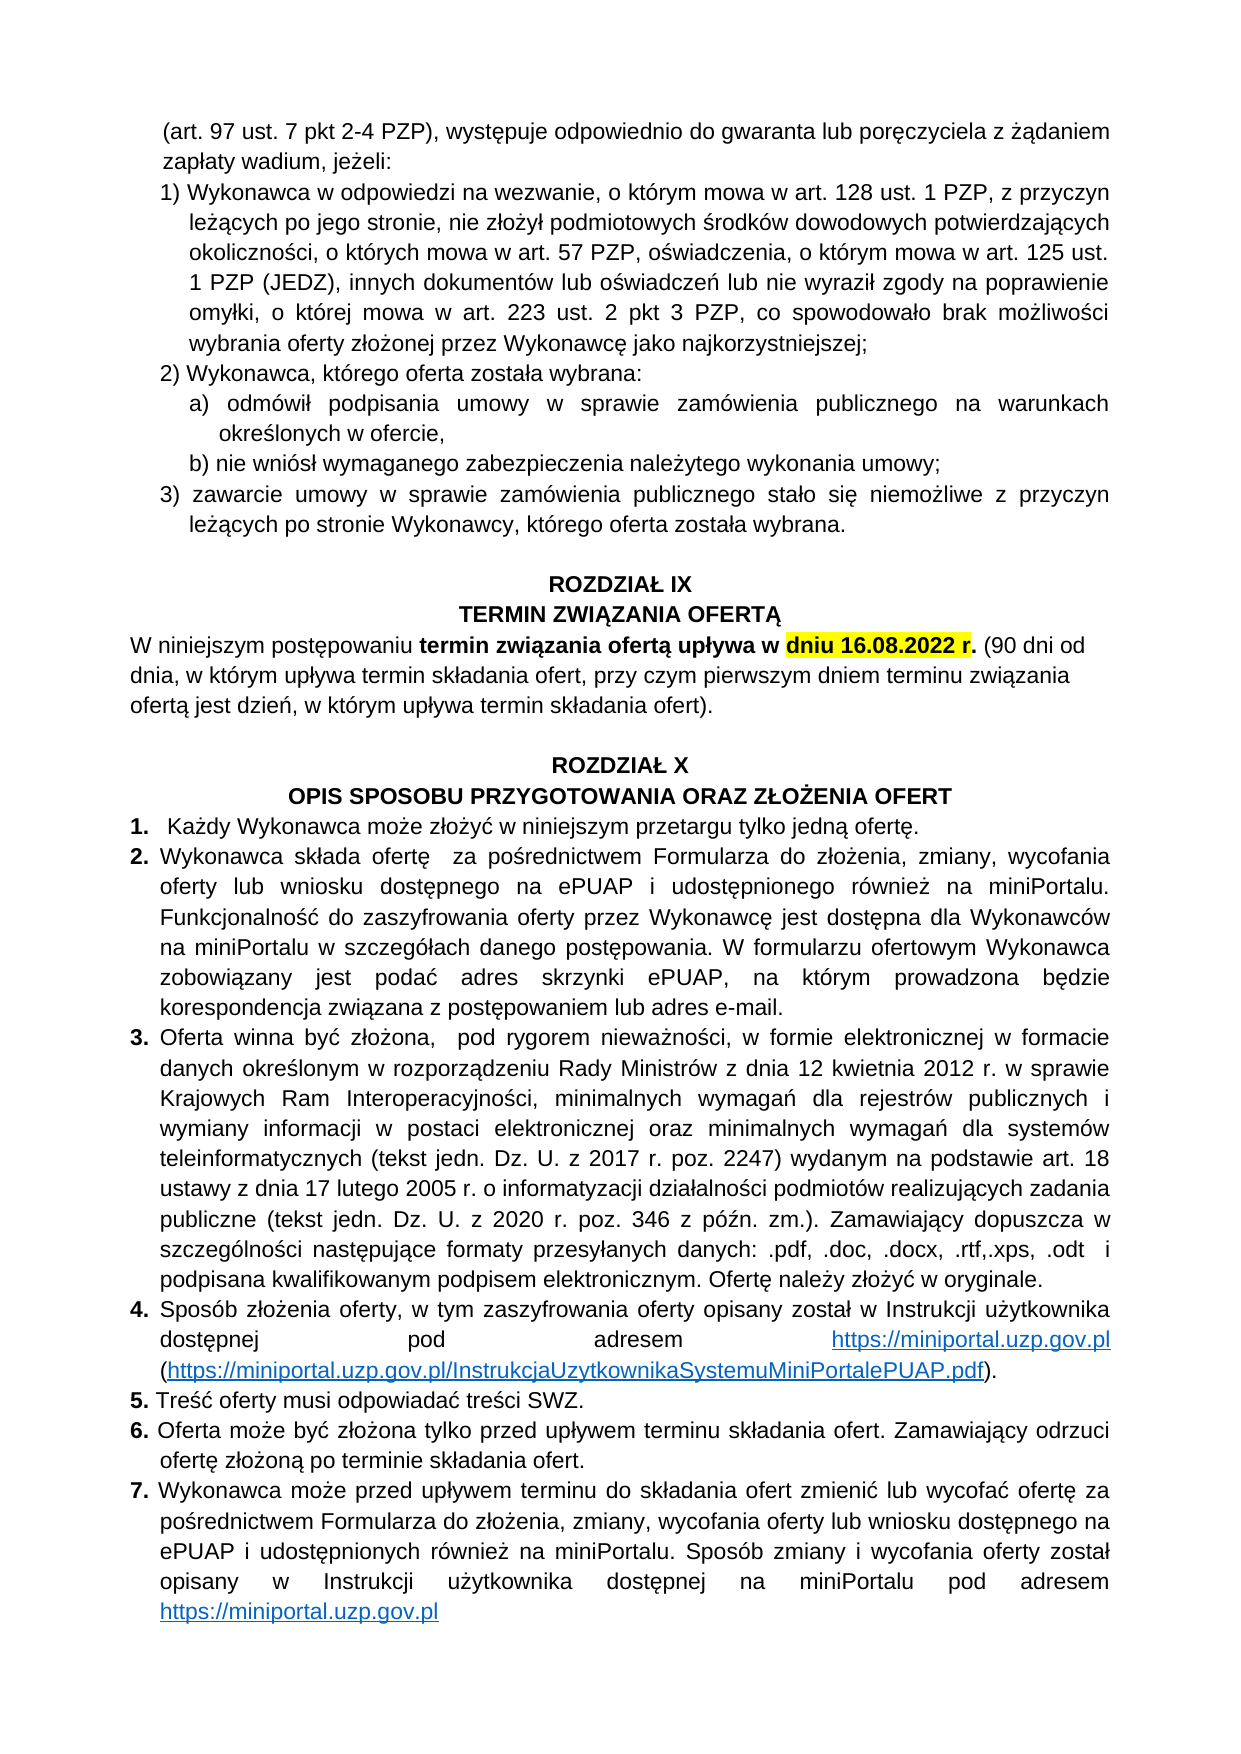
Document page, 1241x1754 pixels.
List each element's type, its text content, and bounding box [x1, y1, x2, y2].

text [115, 118, 1110, 175]
list Każdy Wykonawca może złożyć w niniejszym przetargu tylko jedną ofertę. [130, 813, 1110, 839]
text 5. Treść oferty musi odpowiadać treści SWZ. [130, 1387, 1110, 1413]
text 3) zawarcie umowy w sprawie zamówienia publicznego stało się niemożliwe z przyczyn leżących po stronie Wykonawcy, którego oferta została wybrana. [159, 481, 1110, 537]
text ROZDZIAŁ X [130, 752, 1110, 779]
text a) odmówił podpisania umowy w sprawie zamówienia publicznego na warunkach określonych w ofercie, [189, 390, 1110, 447]
text ROZDZIAŁ IX [130, 571, 1110, 598]
text 6. Oferta może być złożona tylko przed upływem terminu składania ofert. Zamawiający odrzuci ofertę złożoną po terminie składania ofert. [130, 1417, 1110, 1474]
text b) nie wniósł wymaganego zabezpieczenia należytego wykonania umowy; [174, 450, 1110, 477]
list Wykonawca składa ofertę za pośrednictwem Formularza do złożenia, zmiany, wycofania oferty lub wniosku dostępnego na ePUAP i udostępnionego również na miniPortalu. Funkcjonalność do zaszyfrowania oferty przez Wykonawcę jest dostępna dla Wykonawców na miniPortalu w szczegółach danego postępowania. W formularzu ofertowym Wykonawca zobowiązany jest podać adres skrzynki ePUAP, na którym prowadzona będzie korespondencja związana z postępowaniem lub adres e-mail. [130, 843, 1110, 1021]
text W niniejszym postępowaniu termin związania ofertą upływa w dniu 16.08.2022 r. (90 dni od dnia, w którym upływa termin składania ofert, przy czym pierwszym dniem terminu związania ofertą jest dzień, w którym upływa termin składania ofert). [130, 632, 1110, 718]
list Sposób złożenia oferty, w tym zaszyfrowania oferty opisany został w Instrukcji użytkownika dostępnej pod adresem https://miniportal.uzp.gov.pl (https://miniportal.uzp.gov.pl/InstrukcjaUzytkownikaSystemuMiniPortalePUAP.pdf). [130, 1296, 1110, 1383]
list Oferta winna być złożona, pod rygorem nieważności, w formie elektronicznej w formacie danych określonym w rozporządzeniu Rady Ministrów z dnia 12 kwietnia 2012 r. w sprawie Krajowych Ram Interoperacyjności, minimalnych wymagań dla rejestrów publicznych i wymiany informacji w postaci elektronicznej oraz minimalnych wymagań dla systemów teleinformatycznych (tekst jedn. Dz. U. z 2017 r. poz. 2247) wydanym na podstawie art. 18 ustawy z dnia 17 lutego 2005 r. o informatyzacji działalności podmiotów realizujących zadania publiczne (tekst jedn. Dz. U. z 2020 r. poz. 346 z późn. zm.). Zamawiający dopuszcza w szczególności następujące formaty przesyłanych danych: .pdf, .doc, .docx, .rtf,.xps, .odt i podpisana kwalifikowanym podpisem elektronicznym. Ofertę należy złożyć w oryginale. [130, 1024, 1110, 1292]
text 2) Wykonawca, którego oferta została wybrana: [159, 360, 1110, 386]
text OPIS SPOSOBU PRZYGOTOWANIA ORAZ ZŁOŻENIA OFERT [130, 783, 1110, 809]
text 1) Wykonawca w odpowiedzi na wezwanie, o którym mowa w art. 128 ust. 1 PZP, z przyczyn leżących po jego stronie, nie złożył podmiotowych środków dowodowych potwierdzających okoliczności, o których mowa w art. 57 PZP, oświadczenia, o którym mowa w art. 125 ust. 1 PZP (JEDZ), innych dokumentów lub oświadczeń lub nie wyraził zgody na poprawienie omyłki, o której mowa w art. 223 ust. 2 pkt 3 PZP, co spowodowało brak możliwości wybrania oferty złożonej przez Wykonawcę jako najkorzystniejszej; [159, 178, 1110, 356]
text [130, 1477, 1110, 1625]
text TERMIN ZWIĄZANIA OFERTĄ [130, 601, 1110, 628]
